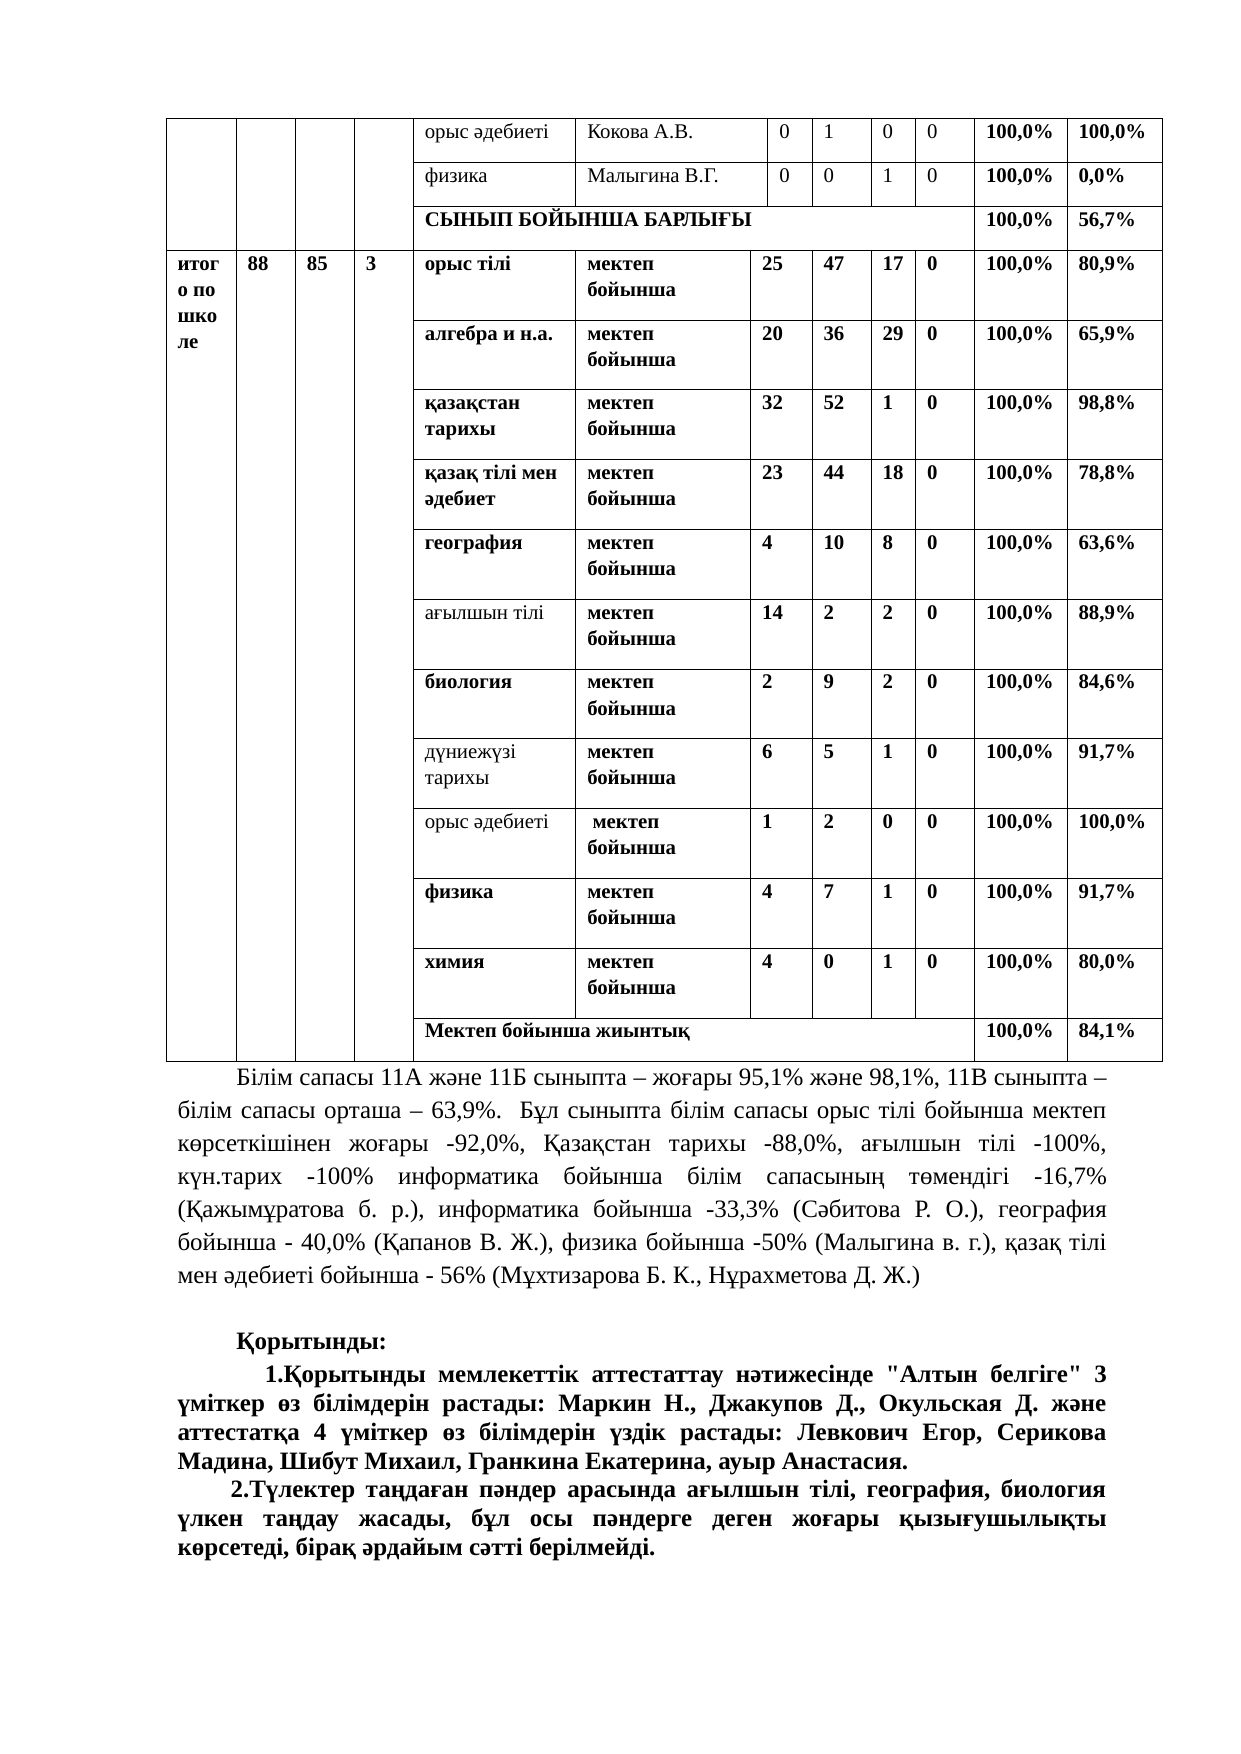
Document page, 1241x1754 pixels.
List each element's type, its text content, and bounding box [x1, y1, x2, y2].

table_cell 100,0% [975, 390, 1067, 459]
table_cell 2 [872, 600, 915, 668]
table_cell 0 [768, 163, 812, 206]
text 1.Қорытынды мемлекеттік аттестаттау нәтижесінде "Алтын белгіге" 3 үміткер өз білімдерін растады: Маркин Н., Джакупов Д., Окульская Д. және аттестатқа 4 үміткер өз білімдерін үздік растады: Левкович Егор, Серикова Мадина, Шибут Михаил, Гранкина Екатерина, ауыр Анастасия. [177, 1359, 1107, 1474]
table_cell физика [414, 163, 575, 206]
table_cell мектеп бойынша [576, 670, 750, 738]
table_cell орыс әдебиеті [414, 809, 575, 878]
table_cell 1 [751, 809, 812, 878]
table_cell 0 [916, 163, 974, 206]
table_cell 1 [872, 949, 915, 1017]
table_cell мектеп бойынша [576, 879, 750, 948]
table_cell 0 [916, 949, 974, 1017]
text Білім сапасы 11А және 11Б сыныпта – жоғары 95,1% және 98,1%, 11В сыныпта – білім сапасы орташа – 63,9%. Бұл сыныпта білім сапасы орыс тілі бойынша мектеп көрсеткішінен жоғары -92,0%, Қазақстан тарихы -88,0%, ағылшын тілі -100%, күн.тарих -100% информатика бойынша білім сапасының төмендігі -16,7% (Қажымұратова б. р.), информатика бойынша -33,3% (Сәбитова Р. О.), география бойынша - 40,0% (Қапанов В. Ж.), физика бойынша -50% (Малыгина в. г.), қазақ тілі мен әдебиеті бойынша - 56% (Мұхтизарова Б. К., Нұрахметова Д. Ж.) [177, 1062, 1107, 1289]
table_cell 10 [813, 530, 871, 599]
table_cell 0 [916, 251, 974, 319]
table_cell СЫНЫП БОЙЫНША БАРЛЫҒЫ [414, 207, 974, 250]
table_cell мектеп бойынша [576, 809, 750, 878]
table_cell 0 [916, 879, 974, 948]
table_cell 1 [872, 163, 915, 206]
table_cell 0 [916, 809, 974, 878]
table_cell 52 [813, 390, 871, 459]
table_cell 100,0% [1068, 809, 1162, 878]
table_cell 14 [751, 600, 812, 668]
table_cell 44 [813, 460, 871, 529]
table_cell 63,6% [1068, 530, 1162, 599]
table_cell 7 [813, 879, 871, 948]
table_cell 100,0% [975, 530, 1067, 599]
text 2.Түлектер таңдаған пәндер арасында ағылшын тілі, география, биология үлкен таңдау жасады, бұл осы пәндерге деген жоғары қызығушылықты көрсетеді, бірақ әрдайым сәтті берілмейді. [177, 1474, 1107, 1561]
table_cell 2 [872, 670, 915, 738]
table_cell 6 [751, 739, 812, 808]
table_cell 100,0% [975, 949, 1067, 1017]
table_cell 100,0% [975, 321, 1067, 389]
table_cell мектеп бойынша [576, 739, 750, 808]
table_cell 0 [916, 119, 974, 162]
table_cell 17 [872, 251, 915, 319]
table_cell 0 [872, 809, 915, 878]
table_cell мектеп бойынша [576, 530, 750, 599]
table_cell 88 [237, 251, 295, 1061]
table_cell 1 [872, 390, 915, 459]
table_cell 0 [916, 390, 974, 459]
table_cell 100,0% [975, 600, 1067, 668]
table_cell 0,0% [1068, 163, 1162, 206]
table_cell 4 [751, 530, 812, 599]
table_cell мектеп бойынша [576, 949, 750, 1017]
table_cell 85 [296, 251, 354, 1061]
table_cell 47 [813, 251, 871, 319]
text Қорытынды: [177, 1326, 1107, 1355]
table_cell 78,8% [1068, 460, 1162, 529]
table_cell 98,8% [1068, 390, 1162, 459]
table_cell итого по школе [167, 251, 236, 1061]
table_cell 0 [916, 460, 974, 529]
table_cell орыс тілі [414, 251, 575, 319]
table_cell 1 [872, 739, 915, 808]
table_cell 20 [751, 321, 812, 389]
table_cell 1 [813, 119, 871, 162]
table_cell 100,0% [975, 251, 1067, 319]
table_cell 100,0% [975, 460, 1067, 529]
table_cell география [414, 530, 575, 599]
table_cell химия [414, 949, 575, 1017]
table_cell 91,7% [1068, 879, 1162, 948]
table_cell 100,0% [975, 670, 1067, 738]
table_cell ағылшын тілі [414, 600, 575, 668]
table_cell Мектеп бойынша жиынтық [414, 1019, 974, 1061]
table_cell 2 [813, 809, 871, 878]
table_cell 0 [872, 119, 915, 162]
table_cell 0 [916, 600, 974, 668]
table_cell 2 [813, 600, 871, 668]
table_cell 2 [751, 670, 812, 738]
table_cell 80,9% [1068, 251, 1162, 319]
table_cell мектеп бойынша [576, 251, 750, 319]
table_cell 4 [751, 949, 812, 1017]
table_cell мектеп бойынша [576, 600, 750, 668]
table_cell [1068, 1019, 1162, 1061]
table_cell 84,6% [1068, 670, 1162, 738]
table_cell 0 [768, 119, 812, 162]
table_cell Кокова А.В. [576, 119, 767, 162]
table_cell 56,7% [1068, 207, 1162, 250]
table_cell физика [414, 879, 575, 948]
table_cell орыс әдебиеті [414, 119, 575, 162]
table_cell қазақстан тарихы [414, 390, 575, 459]
table_cell 100,0% [975, 163, 1067, 206]
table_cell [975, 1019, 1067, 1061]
table_cell Малыгина В.Г. [576, 163, 767, 206]
table_cell мектеп бойынша [576, 390, 750, 459]
table_cell 25 [751, 251, 812, 319]
table_cell биология [414, 670, 575, 738]
table_cell 1 [872, 879, 915, 948]
table_cell 0 [916, 321, 974, 389]
table_cell мектеп бойынша [576, 321, 750, 389]
table_cell 88,9% [1068, 600, 1162, 668]
table_cell 91,7% [1068, 739, 1162, 808]
table_cell алгебра и н.а. [414, 321, 575, 389]
table_cell 100,0% [975, 809, 1067, 878]
table_cell 100,0% [975, 119, 1067, 162]
table_cell 8 [872, 530, 915, 599]
table_cell 23 [751, 460, 812, 529]
table_cell 18 [872, 460, 915, 529]
table_cell 3 [355, 251, 413, 1061]
table_cell 32 [751, 390, 812, 459]
table_cell 0 [916, 739, 974, 808]
table_cell 80,0% [1068, 949, 1162, 1017]
table_cell 4 [751, 879, 812, 948]
table_cell мектеп бойынша [576, 460, 750, 529]
table_cell 5 [813, 739, 871, 808]
table_cell дүниежүзі тарихы [414, 739, 575, 808]
table_cell қазақ тілі мен әдебиет [414, 460, 575, 529]
table_cell 100,0% [975, 879, 1067, 948]
table_cell 9 [813, 670, 871, 738]
table_cell 29 [872, 321, 915, 389]
table_cell 100,0% [975, 739, 1067, 808]
table_cell 65,9% [1068, 321, 1162, 389]
table_cell 0 [916, 530, 974, 599]
table_cell 0 [813, 163, 871, 206]
table_cell 0 [916, 670, 974, 738]
table_cell 36 [813, 321, 871, 389]
table_cell 100,0% [975, 207, 1067, 250]
table_cell 100,0% [1068, 119, 1162, 162]
table_cell 0 [813, 949, 871, 1017]
